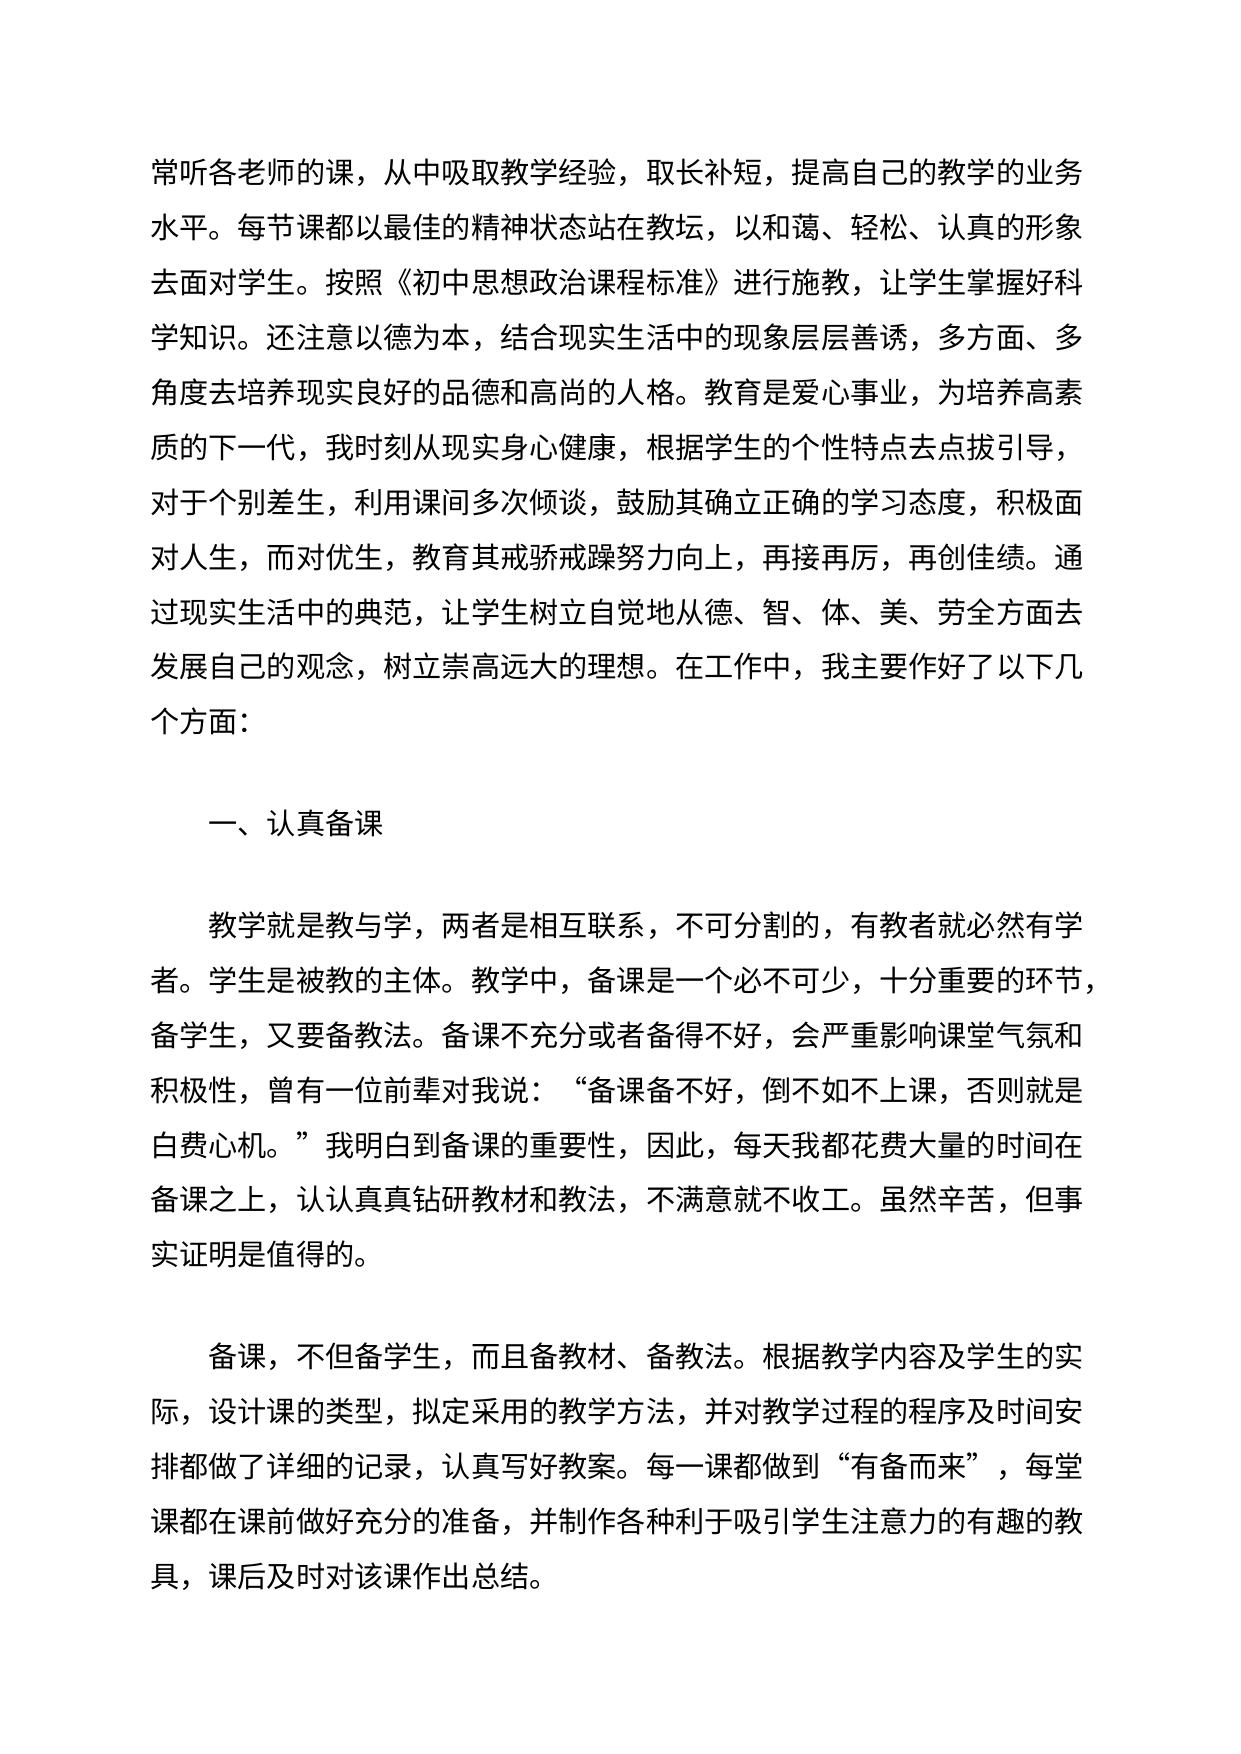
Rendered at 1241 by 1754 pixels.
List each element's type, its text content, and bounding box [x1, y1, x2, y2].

text 备课，不但备学生，而且备教材、备教法。根据教学内容及学生的实际，设计课的类型，拟定采用的教学方法，并对教学过程的程序及时间安排都做了详细的记录，认真写好教案。每一课都做到“有备而来”，每堂课都在课前做好充分的准备，并制作各种利于吸引学生注意力的有趣的教具，课后及时对该课作出总结。 [150, 1334, 1090, 1596]
text 教学就是教与学，两者是相互联系，不可分割的，有教者就必然有学者。学生是被教的主体。教学中，备课是一个必不可少，十分重要的环节，备学生，又要备教法。备课不充分或者备得不好，会严重影响课堂气氛和积极性，曾有一位前辈对我说：“备课备不好，倒不如不上课，否则就是白费心机。”我明白到备课的重要性，因此，每天我都花费大量的时间在备课之上，认认真真钻研教材和教法，不满意就不收工。虽然辛苦，但事实证明是值得的。 [150, 902, 1090, 1274]
text 一、认真备课 [150, 801, 1090, 843]
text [150, 150, 1090, 741]
